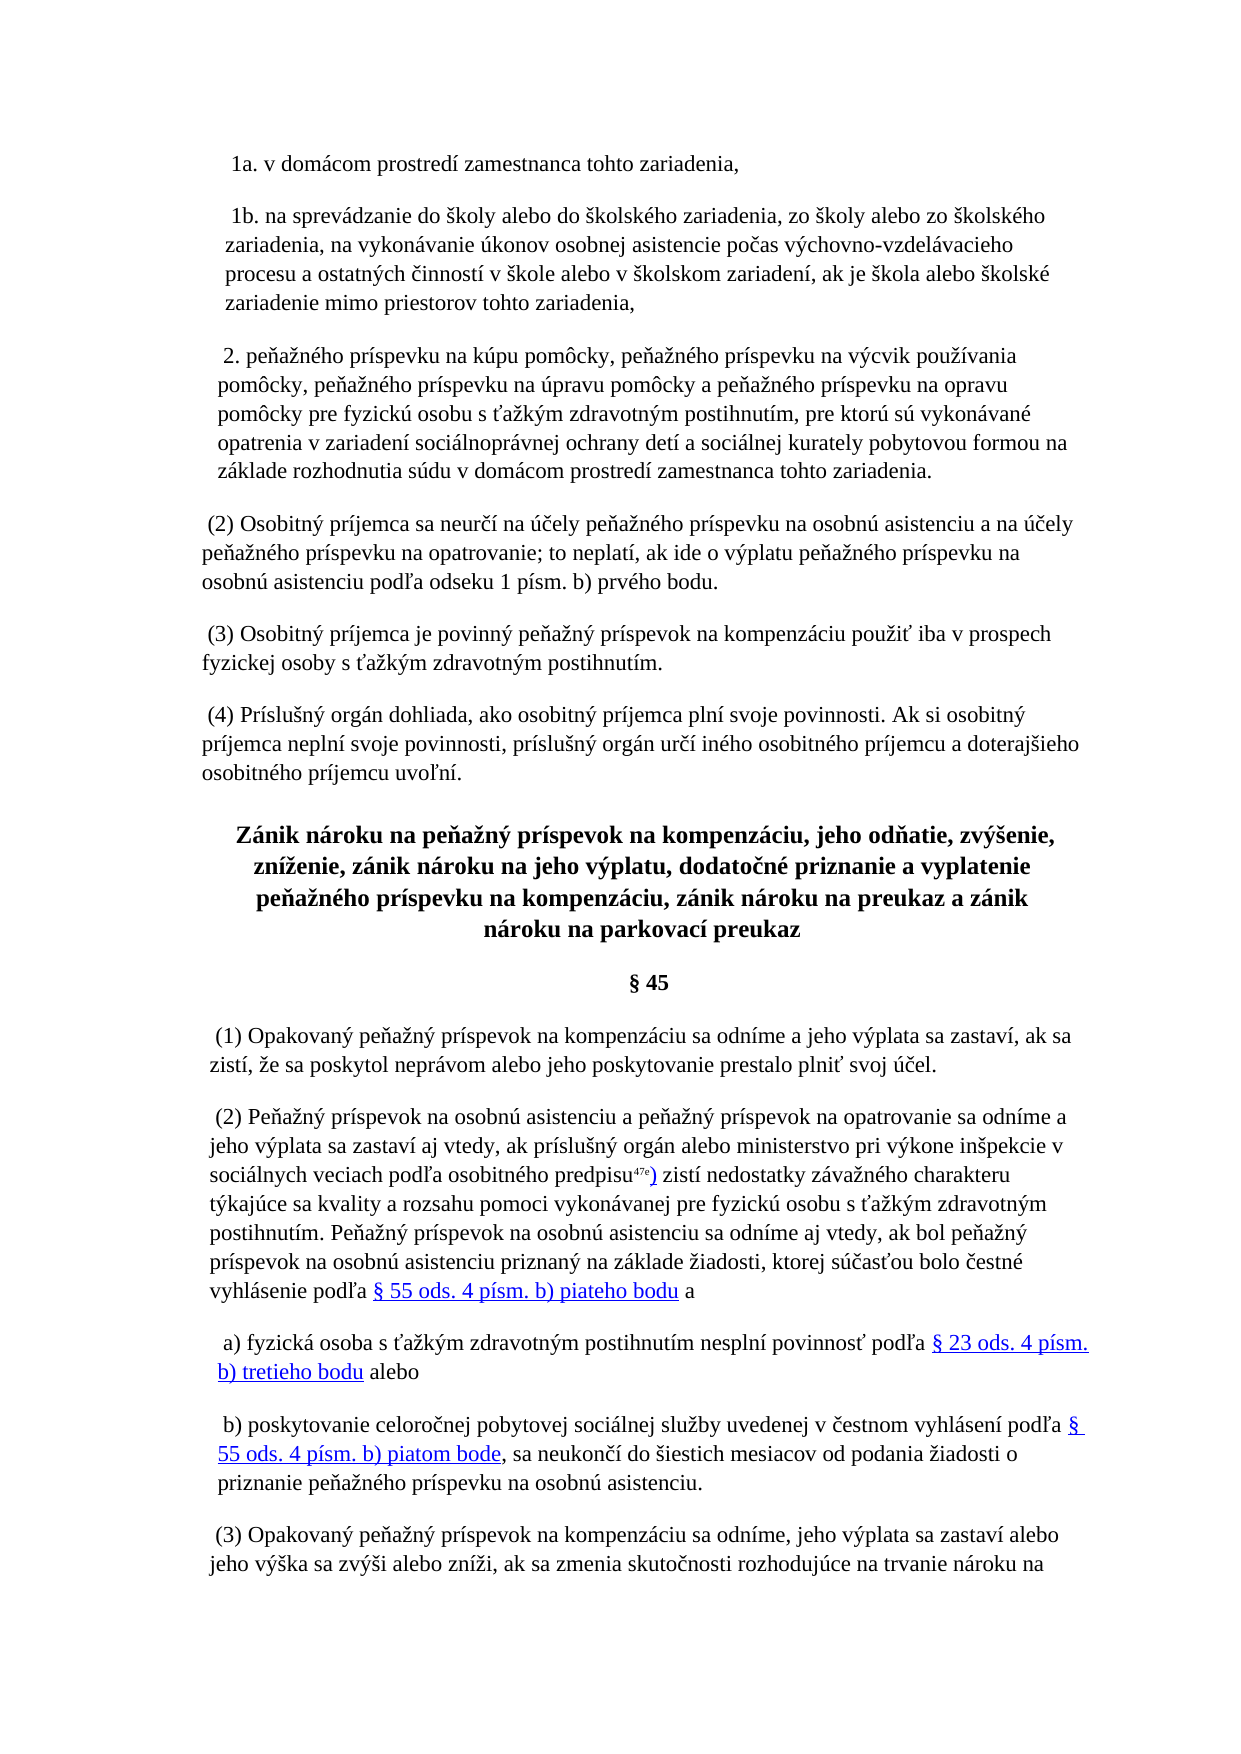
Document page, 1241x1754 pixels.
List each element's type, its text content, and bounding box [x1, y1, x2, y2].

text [209, 1521, 1090, 1576]
text (2) Peňažný príspevok na osobnú asistenciu a peňažný príspevok na opatrovanie sa odníme a jeho výplata sa zastaví aj vtedy, ak príslušný orgán alebo ministerstvo pri výkone inšpekcie v sociálnych veciach podľa osobitného predpisu47e) zistí nedostatky závažného charakteru týkajúce sa kvality a rozsahu pomoci vykonávanej pre fyzickú osobu s ťažkým zdravotným postihnutím. Peňažný príspevok na osobnú asistenciu sa odníme aj vtedy, ak bol peňažný príspevok na osobnú asistenciu priznaný na základe žiadosti, ktorej súčasťou bolo čestné vyhlásenie podľa § 55 ods. 4 písm. b) piateho bodu a [209, 1103, 1090, 1303]
text (2) Osobitný príjemca sa neurčí na účely peňažného príspevku na osobnú asistenciu a na účely peňažného príspevku na opatrovanie; to neplatí, ak ide o výplatu peňažného príspevku na osobnú asistenciu podľa odseku 1 písm. b) prvého bodu. [202, 510, 1090, 594]
text a) fyzická osoba s ťažkým zdravotným postihnutím nesplní povinnosť podľa § 23 ods. 4 písm. b) tretieho bodu alebo [217, 1329, 1090, 1384]
text 1a. v domácom prostredí zamestnanca tohto zariadenia, [225, 150, 1090, 176]
text b) poskytovanie celoročnej pobytovej sociálnej služby uvedenej v čestnom vyhlásení podľa § 55 ods. 4 písm. b) piatom bode, sa neukončí do šiestich mesiacov od podania žiadosti o priznanie peňažného príspevku na osobnú asistenciu. [217, 1411, 1090, 1495]
text § 45 [202, 969, 1090, 996]
text 1b. na sprevádzanie do školy alebo do školského zariadenia, zo školy alebo zo školského zariadenia, na vykonávanie úkonov osobnej asistencie počas výchovno-vzdelávacieho procesu a ostatných činností v škole alebo v školskom zariadení, ak je škola alebo školské zariadenie mimo priestorov tohto zariadenia, [225, 202, 1090, 316]
text (1) Opakovaný peňažný príspevok na kompenzáciu sa odníme a jeho výplata sa zastaví, ak sa zistí, že sa poskytol neprávom alebo jeho poskytovanie prestalo plniť svoj účel. [209, 1022, 1090, 1077]
text 2. peňažného príspevku na kúpu pomôcky, peňažného príspevku na výcvik používania pomôcky, peňažného príspevku na úpravu pomôcky a peňažného príspevku na opravu pomôcky pre fyzickú osobu s ťažkým zdravotným postihnutím, pre ktorú sú vykonávané opatrenia v zariadení sociálnoprávnej ochrany detí a sociálnej kurately pobytovou formou na základe rozhodnutia súdu v domácom prostredí zamestnanca tohto zariadenia. [217, 342, 1090, 484]
text (4) Príslušný orgán dohliada, ako osobitný príjemca plní svoje povinnosti. Ak si osobitný príjemca neplní svoje povinnosti, príslušný orgán určí iného osobitného príjemcu a doterajšieho osobitného príjemcu uvoľní. [202, 702, 1090, 786]
text (3) Osobitný príjemca je povinný peňažný príspevok na kompenzáciu použiť iba v prospech fyzickej osoby s ťažkým zdravotným postihnutím. [202, 620, 1090, 676]
text Zánik nároku na peňažný príspevok na kompenzáciu, jeho odňatie, zvýšenie, zníženie, zánik nároku na jeho výplatu, dodatočné priznanie a vyplatenie peňažného príspevku na kompenzáciu, zánik nároku na preukaz a zánik nároku na parkovací preukaz [194, 820, 1090, 943]
